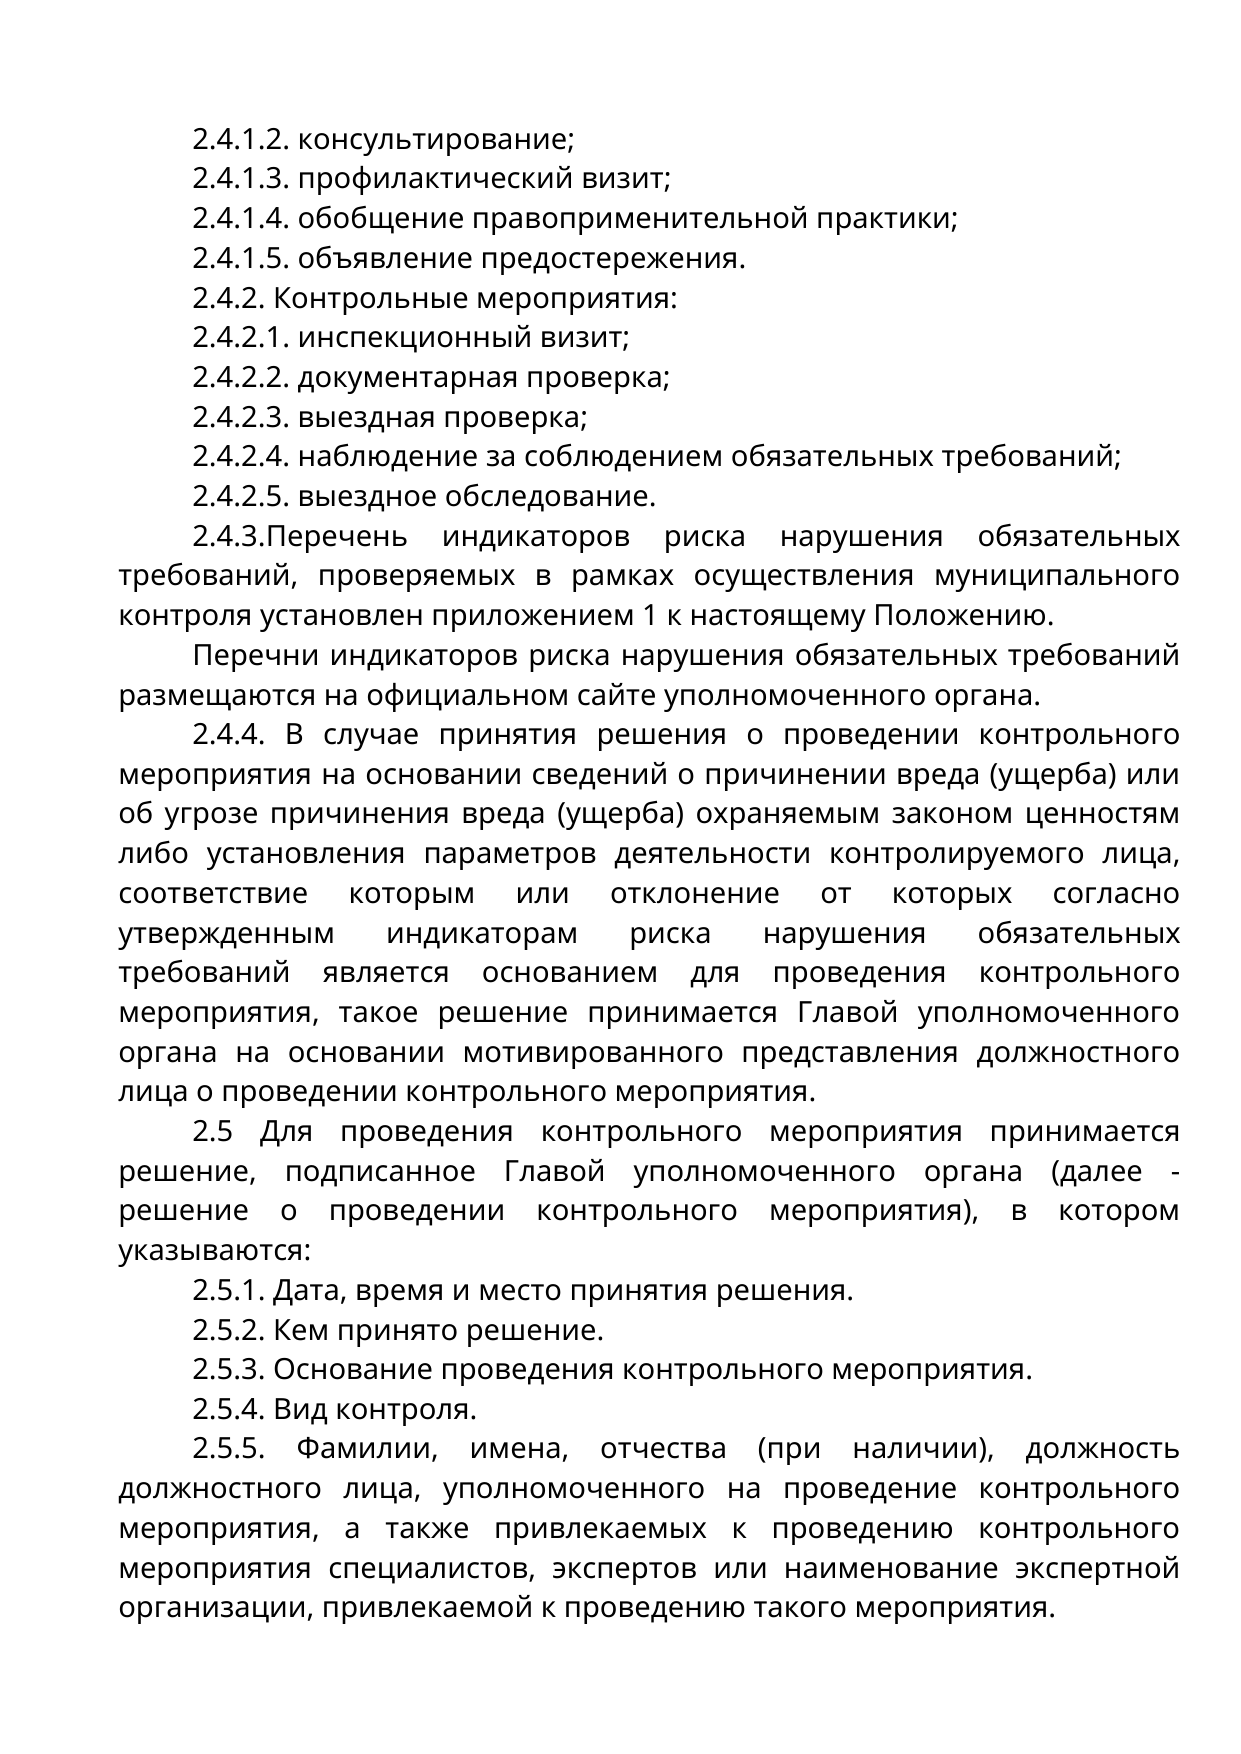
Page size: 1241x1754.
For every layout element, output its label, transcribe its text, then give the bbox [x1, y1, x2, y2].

text 2.4.2.2. документарная проверка; [118, 356, 1181, 396]
text 2.5.1. Дата, время и место принятия решения. [118, 1269, 1181, 1309]
text 2.5.2. Кем принято решение. [118, 1309, 1181, 1348]
text 2.4.1.5. объявление предостережения. [118, 237, 1181, 277]
text 2.5.4. Вид контроля. [118, 1388, 1181, 1428]
text 2.4.1.4. обобщение правоприменительной практики; [118, 197, 1181, 237]
text 2.4.1.3. профилактический визит; [118, 158, 1181, 197]
text 2.5 Для проведения контрольного мероприятия принимается решение, подписанное Главой уполномоченного органа (далее - решение о проведении контрольного мероприятия), в котором указываются: [118, 1110, 1181, 1269]
text 2.4.3.Перечень индикаторов риска нарушения обязательных требований, проверяемых в рамках осуществления муниципального контроля установлен приложением 1 к настоящему Положению. [118, 515, 1181, 634]
text 2.4.2. Контрольные мероприятия: [118, 277, 1181, 317]
text 2.4.4. В случае принятия решения о проведении контрольного мероприятия на основании сведений о причинении вреда (ущерба) или об угрозе причинения вреда (ущерба) охраняемым законом ценностям либо установления параметров деятельности контролируемого лица, соответствие которым или отклонение от которых согласно утвержденным индикаторам риска нарушения обязательных требований является основанием для проведения контрольного мероприятия, такое решение принимается Главой уполномоченного органа на основании мотивированного представления должностного лица о проведении контрольного мероприятия. [118, 713, 1181, 1110]
text 2.4.2.1. инспекционный визит; [118, 317, 1181, 356]
text 2.4.1.2. консультирование; [118, 118, 1181, 158]
text 2.5.3. Основание проведения контрольного мероприятия. [118, 1348, 1181, 1388]
text Перечни индикаторов риска нарушения обязательных требований размещаются на официальном сайте уполномоченного органа. [118, 634, 1181, 713]
text 2.5.5. Фамилии, имена, отчества (при наличии), должность должностного лица, уполномоченного на проведение контрольного мероприятия, а также привлекаемых к проведению контрольного мероприятия специалистов, экспертов или наименование экспертной организации, привлекаемой к проведению такого мероприятия. [118, 1428, 1181, 1626]
text 2.4.2.3. выездная проверка; [118, 396, 1181, 436]
text 2.4.2.4. наблюдение за соблюдением обязательных требований; [118, 436, 1181, 475]
text 2.4.2.5. выездное обследование. [118, 475, 1181, 515]
